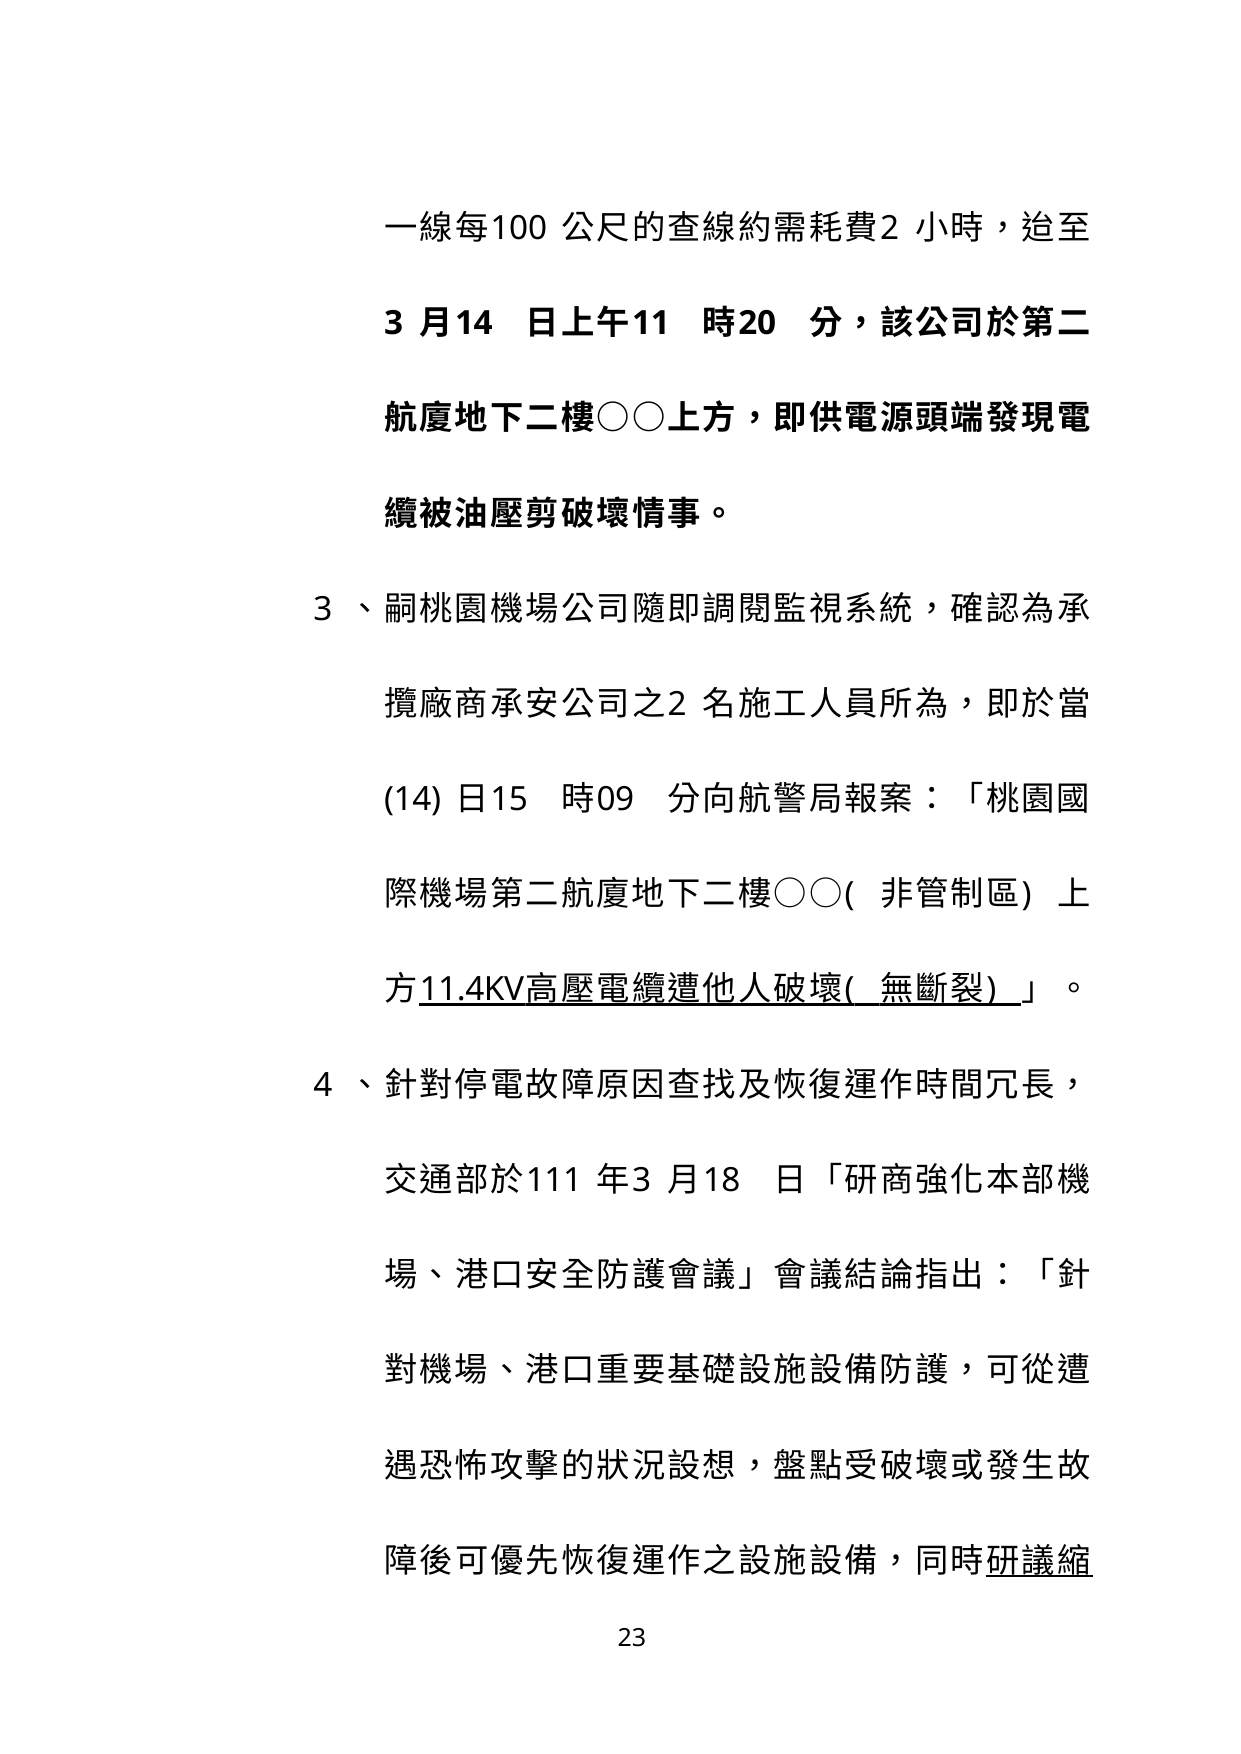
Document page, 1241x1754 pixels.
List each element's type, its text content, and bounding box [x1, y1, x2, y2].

subtitle 嗣桃園機場公司隨即調閱監視系統，確認為承攬廠商承安公司之2名施工人員所為，即於當(14)日15時09分向航警局報案：「桃園國際機場第二航廈地下二樓○○(非管制區)上方11.4KV高壓電纜遭他人破壞(無斷裂)」。 [296, 558, 1092, 1034]
